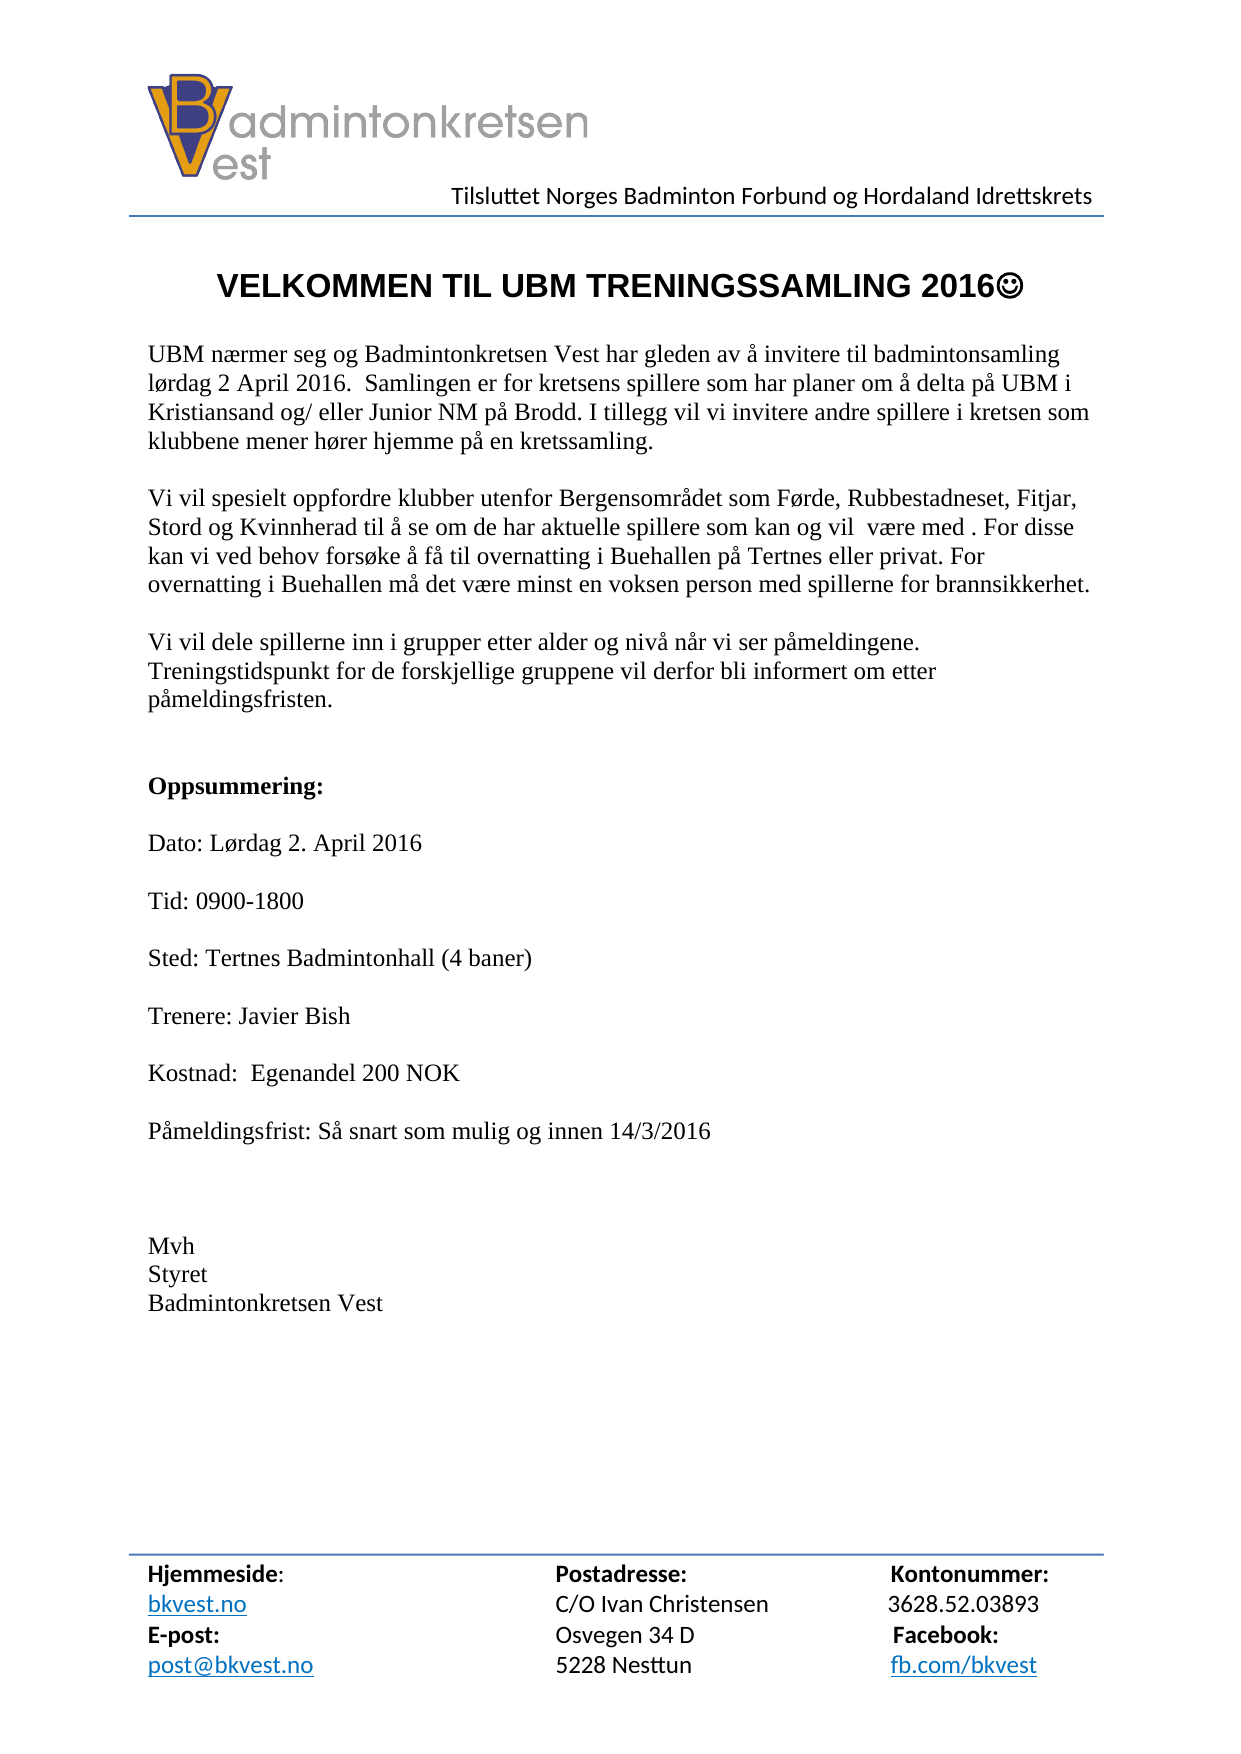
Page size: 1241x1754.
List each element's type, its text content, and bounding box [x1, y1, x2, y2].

text Trenere: Javier Bish [148, 1001, 1093, 1029]
text Tid: 0900-1800 [148, 886, 1093, 914]
text Badmintonkretsen Vest [148, 1288, 1093, 1317]
text UBM nærmer seg og Badmintonkretsen Vest har gleden av å invitere til badmintonsamling lørdag 2 April 2016. Samlingen er for kretsens spillere som har planer om å delta på UBM i Kristiansand og/ eller Junior NM på Brodd. I tillegg vil vi invitere andre spillere i kretsen som klubbene mener hører hjemme på en kretssamling. [148, 339, 1093, 454]
text Kostnad: Egenandel 200 NOK [148, 1058, 1093, 1087]
text Oppsummering: [148, 771, 1093, 799]
subtitle VELKOMMEN TIL UBM TRENINGSSAMLING 2016 [148, 266, 1093, 304]
text Styret [148, 1259, 1093, 1288]
text Påmeldingsfrist: Så snart som mulig og innen 14/3/2016 [148, 1116, 1093, 1144]
text Dato: Lørdag 2. April 2016 [148, 828, 1093, 857]
picture [147, 73, 588, 180]
text Vi vil spesielt oppfordre klubber utenfor Bergensområdet som Førde, Rubbestadneset, Fitjar, Stord og Kvinnherad til å se om de har aktuelle spillere som kan og vil være med . For disse kan vi ved behov forsøke å få til overnatting i Buehallen på Tertnes eller privat. For overnatting i Buehallen må det være minst en voksen person med spillerne for brannsikkerhet. [148, 483, 1093, 598]
text Sted: Tertnes Badmintonhall (4 baner) [148, 943, 1093, 972]
text Mvh [148, 1231, 1093, 1259]
text Vi vil dele spillerne inn i grupper etter alder og nivå når vi ser påmeldingene. Treningstidspunkt for de forskjellige gruppene vil derfor bli informert om etter påmeldingsfristen. [148, 627, 1093, 713]
